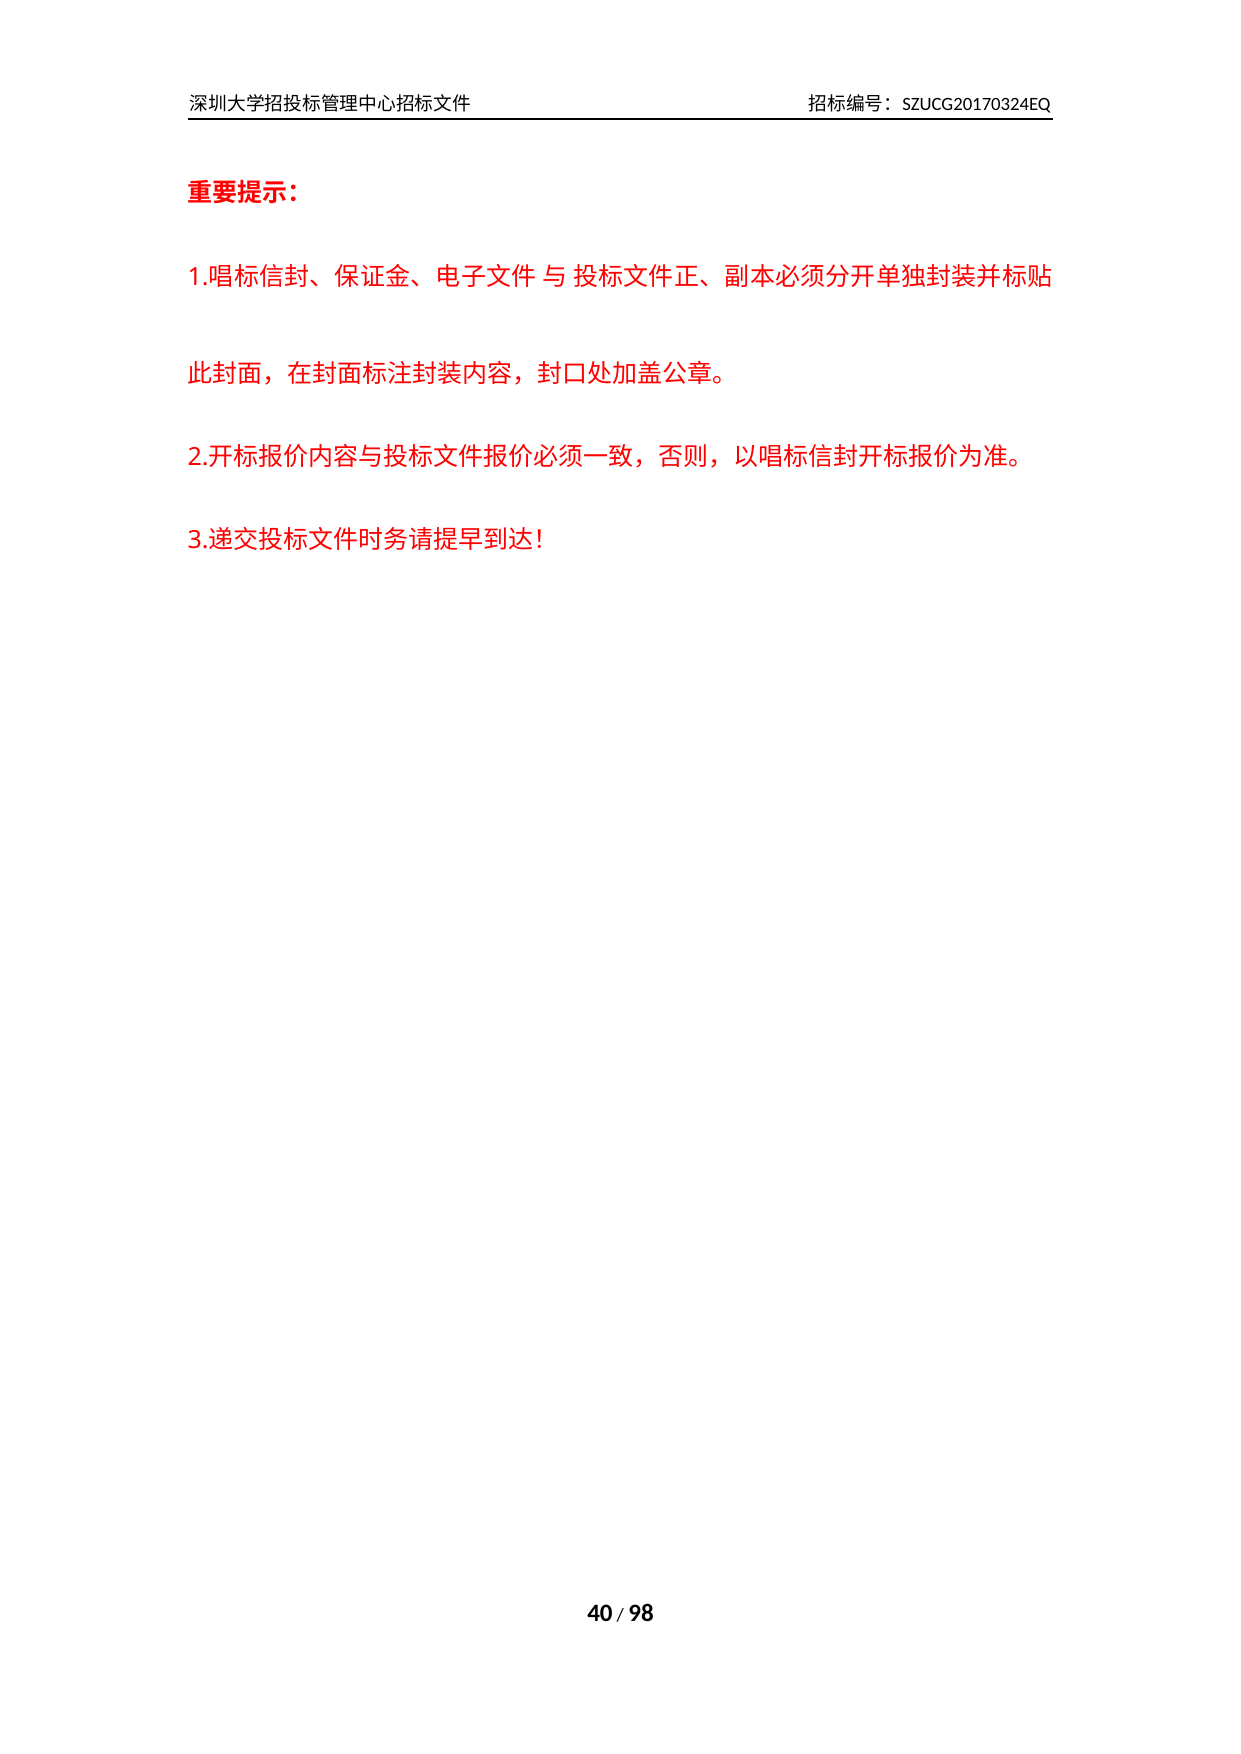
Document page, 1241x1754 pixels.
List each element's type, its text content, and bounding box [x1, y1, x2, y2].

text 1.唱标信封、保证金、电子文件 与 投标文件正、副本必须分开单独封装并标贴此封面，在封面标注封装内容，封口处加盖公章。 [187, 242, 1053, 404]
text 2.开标报价内容与投标文件报价必须一致，否则，以唱标信封开标报价为准。 [187, 422, 1053, 487]
text 3.递交投标文件时务请提早到达！ [187, 505, 1053, 570]
text 重要提示： [187, 158, 1053, 223]
